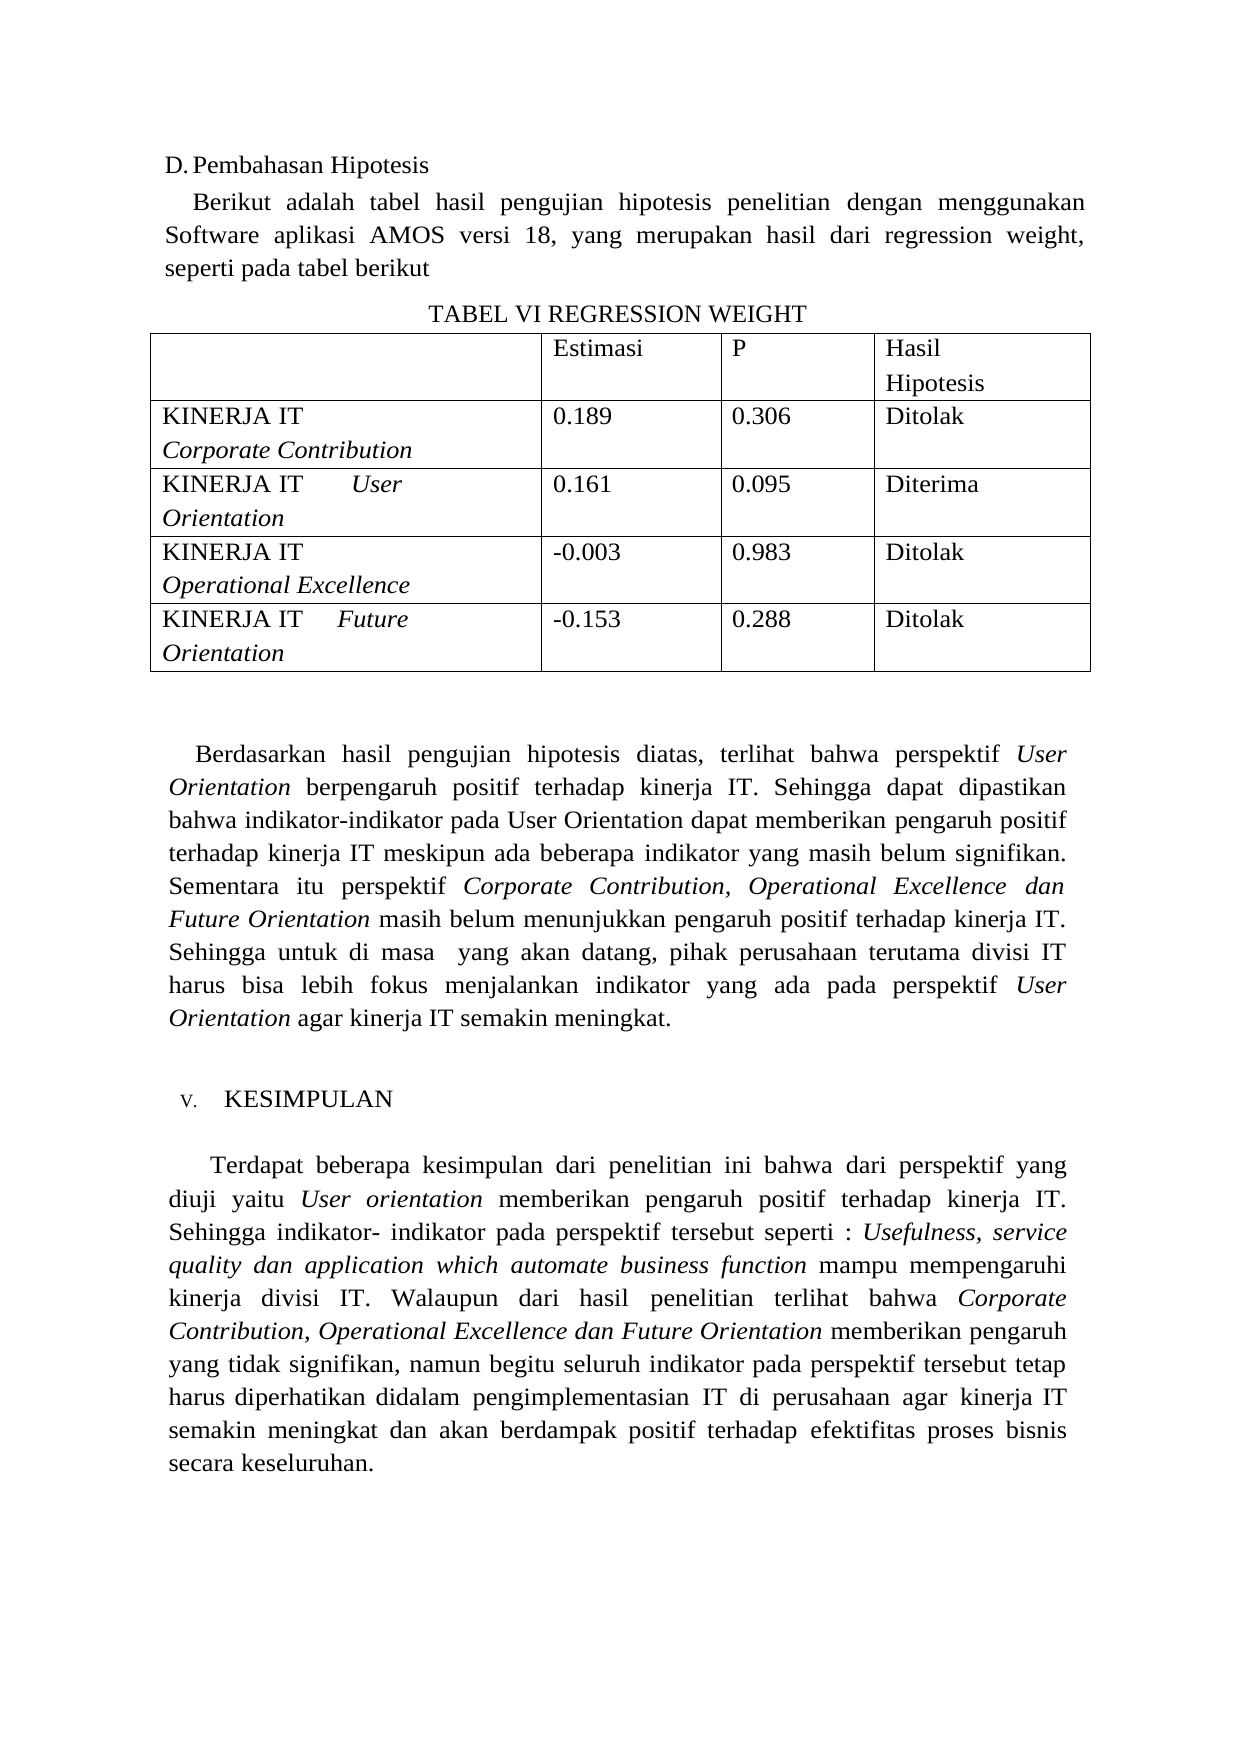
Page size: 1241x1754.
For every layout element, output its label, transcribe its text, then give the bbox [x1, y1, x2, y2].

table_cell 0.983 [722, 537, 874, 603]
table_header Estimasi [542, 334, 721, 400]
text Berdasarkan hasil pengujian hipotesis diatas, terlihat bahwa perspektif User Orientation berpengaruh positif terhadap kinerja IT. Sehingga dapat dipastikan bahwa indikator-indikator pada User Orientation dapat memberikan pengaruh positif terhadap kinerja IT meskipun ada beberapa indikator yang masih belum signifikan. Sementara itu perspektif Corporate Contribution, Operational Excellence dan Future Orientation masih belum menunjukkan pengaruh positif terhadap kinerja IT. Sehingga untuk di masa yang akan datang, pihak perusahaan terutama divisi IT harus bisa lebih fokus menjalankan indikator yang ada pada perspektif User Orientation agar kinerja IT semakin meningkat. [168, 739, 1067, 1032]
text TABEL VI REGRESSION WEIGHT [330, 299, 905, 328]
table_cell 0.288 [722, 604, 874, 671]
table_cell Diterima [875, 469, 1090, 536]
table_cell KINERJA IT  Operational Excellence [151, 537, 541, 603]
table_cell KINERJA IT  Future Orientation [151, 604, 541, 671]
table_cell -0.153 [542, 604, 721, 671]
table_cell Ditolak [875, 401, 1090, 468]
table_header P [722, 334, 874, 400]
list KESIMPULAN [179, 1084, 1090, 1113]
table_header [151, 334, 541, 400]
text Terdapat beberapa kesimpulan dari penelitian ini bahwa dari perspektif yang diuji yaitu User orientation memberikan pengaruh positif terhadap kinerja IT. Sehingga indikator- indikator pada perspektif tersebut seperti : Usefulness, service quality dan application which automate business function mampu mempengaruhi kinerja divisi IT. Walaupun dari hasil penelitian terlihat bahwa Corporate Contribution, Operational Excellence dan Future Orientation memberikan pengaruh yang tidak signifikan, namun begitu seluruh indikator pada perspektif tersebut tetap harus diperhatikan didalam pengimplementasian IT di perusahaan agar kinerja IT semakin meningkat dan akan berdampak positif terhadap efektifitas proses bisnis secara keseluruhan. [168, 1151, 1067, 1477]
text Berikut adalah tabel hasil pengujian hipotesis penelitian dengan menggunakan Software aplikasi AMOS versi 18, yang merupakan hasil dari regression weight, seperti pada tabel berikut [164, 187, 1085, 282]
table_header Hasil Hipotesis [875, 334, 1090, 400]
table_cell Ditolak [875, 537, 1090, 603]
table_cell Ditolak [875, 604, 1090, 671]
table_cell KINERJA IT  User Orientation [151, 469, 541, 536]
table_cell 0.161 [542, 469, 721, 536]
table_cell 0.306 [722, 401, 874, 468]
table_cell 0.095 [722, 469, 874, 536]
list Pembahasan Hipotesis [164, 150, 1090, 179]
table_cell -0.003 [542, 537, 721, 603]
table_cell 0.189 [542, 401, 721, 468]
table_cell KINERJA IT  Corporate Contribution [151, 401, 541, 468]
